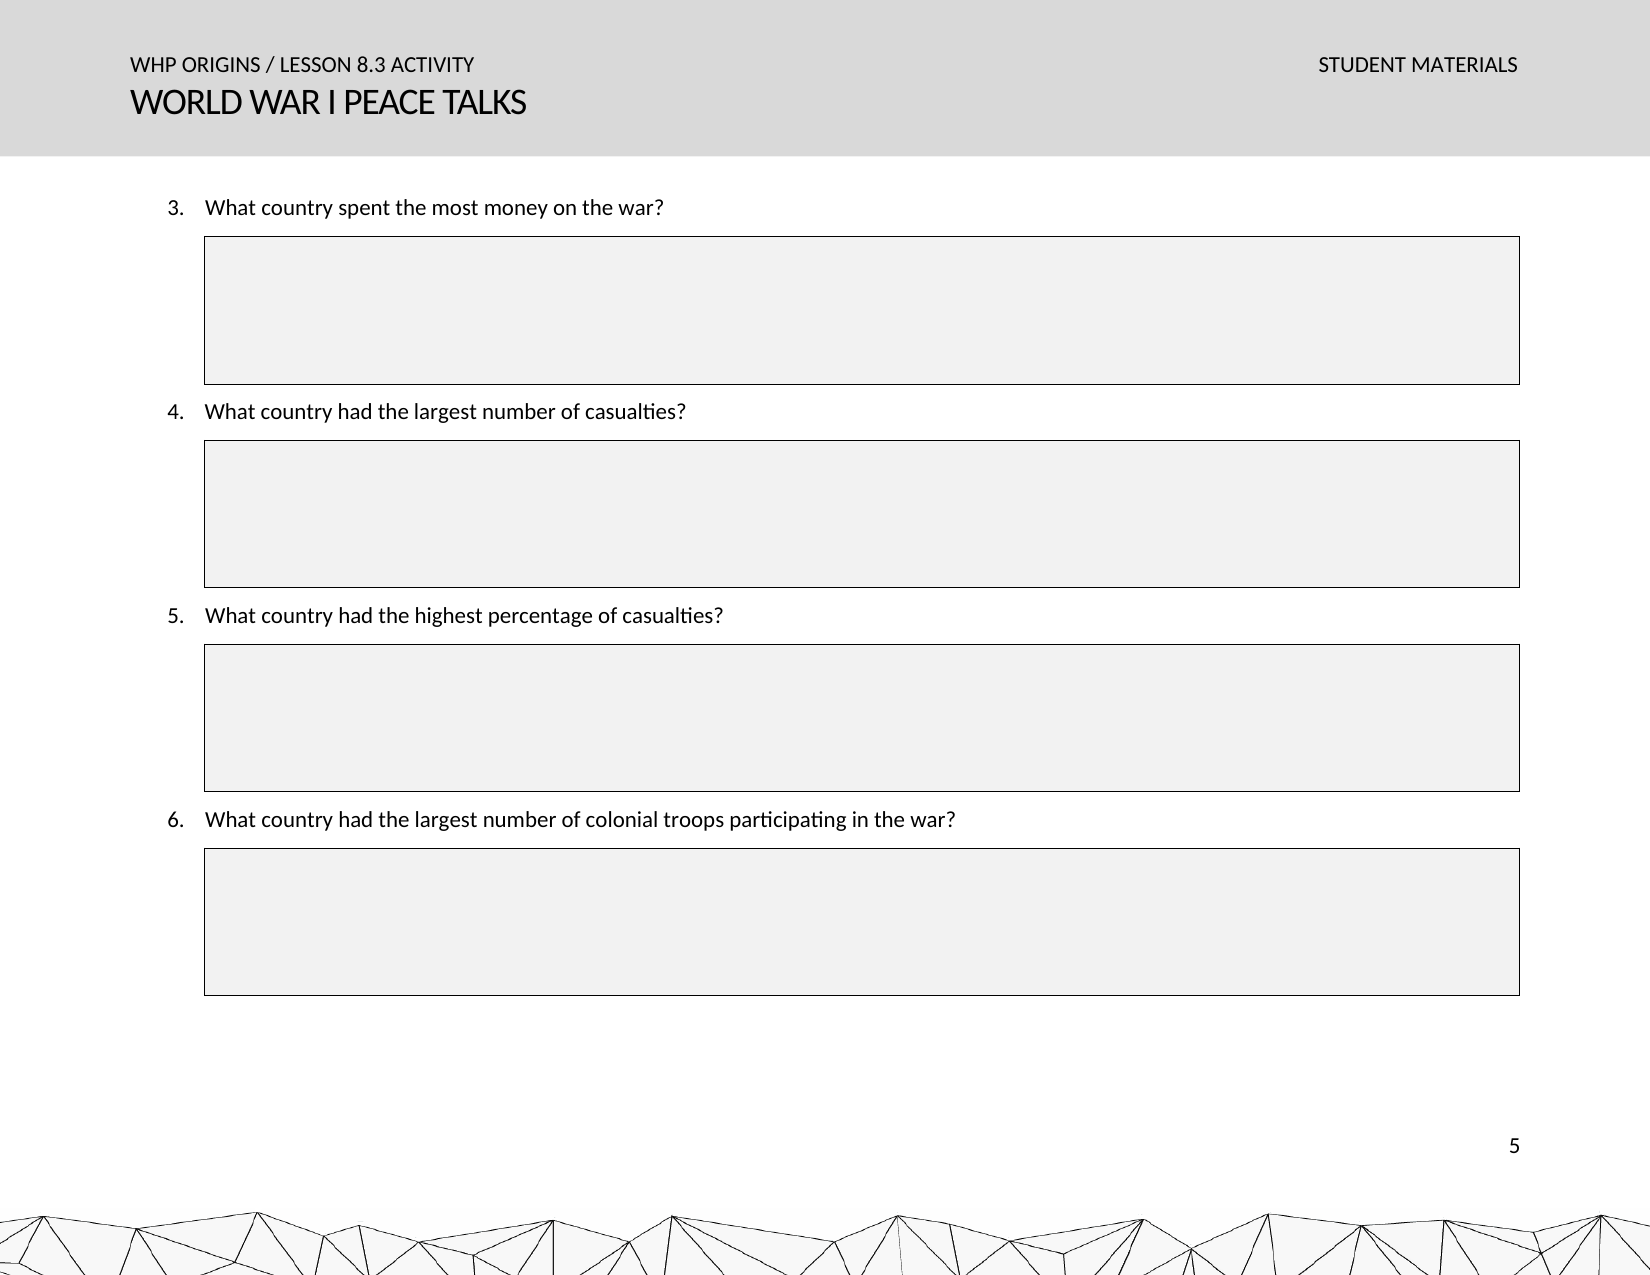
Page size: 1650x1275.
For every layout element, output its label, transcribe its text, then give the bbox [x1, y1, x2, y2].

list What country had the highest percentage of casualties? [167, 601, 1520, 629]
table_header [205, 645, 1519, 791]
table_header [205, 237, 1519, 383]
table_header [205, 849, 1519, 995]
table_header [205, 441, 1519, 587]
list What country had the largest number of casualties? [167, 397, 1520, 425]
list What country spent the most money on the war? [167, 193, 1520, 221]
list What country had the largest number of colonial troops participating in the war? [167, 805, 1520, 833]
picture [0, 1208, 1650, 1275]
